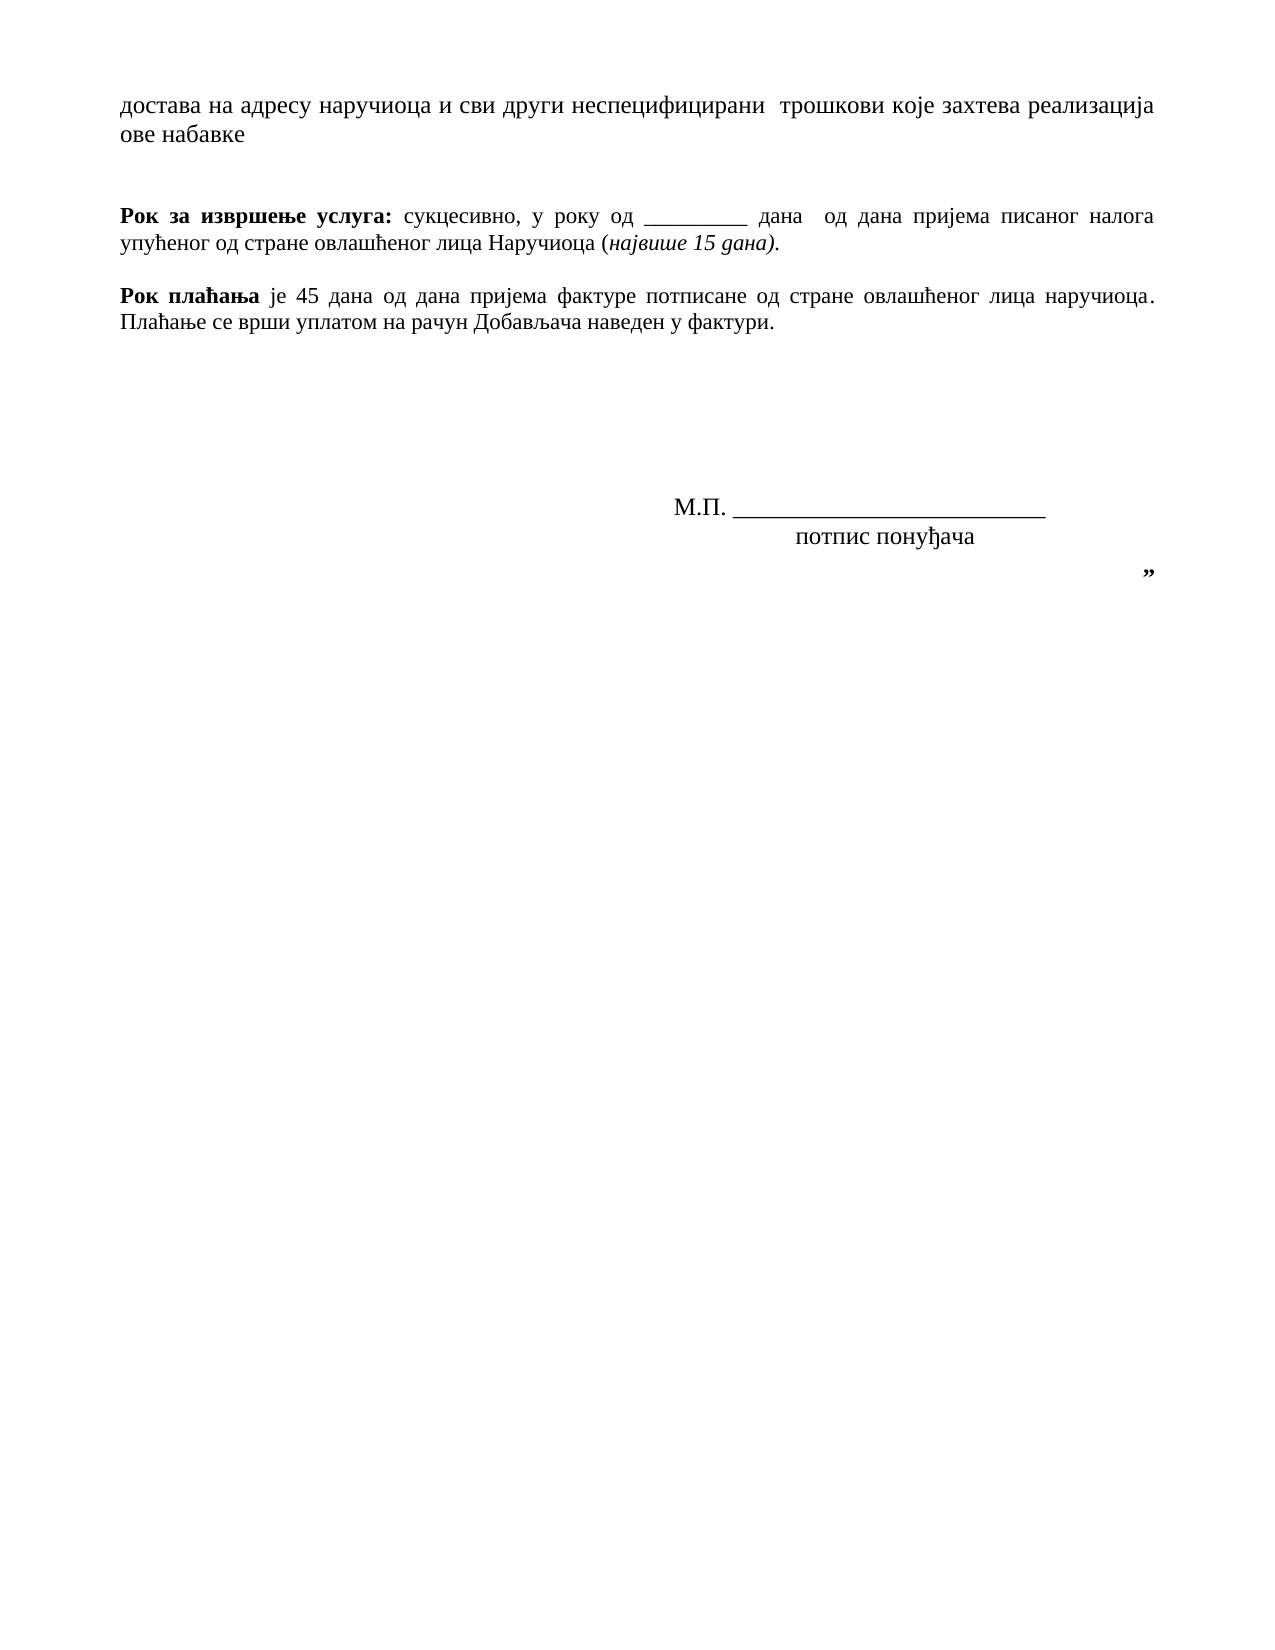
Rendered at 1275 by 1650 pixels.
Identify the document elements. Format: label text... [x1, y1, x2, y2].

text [120, 90, 1155, 147]
text потпис понуђача [120, 521, 1155, 550]
text Рок плаћања је 45 дана од дана пријема фактуре потписане од стране овлашћеног лица наручиоца. Плаћање се врши уплатом на рачун Добављача наведен у фактури. [120, 282, 1155, 334]
text М.П. _________________________ [120, 492, 1155, 521]
text „ [120, 550, 1155, 579]
text Рок за извршење услуга: сукцесивно, у року од _________ дана од дана пријема писаног налога упућеног од стране овлашћеног лица Наручиоца (највише 15 дана). [120, 203, 1155, 255]
